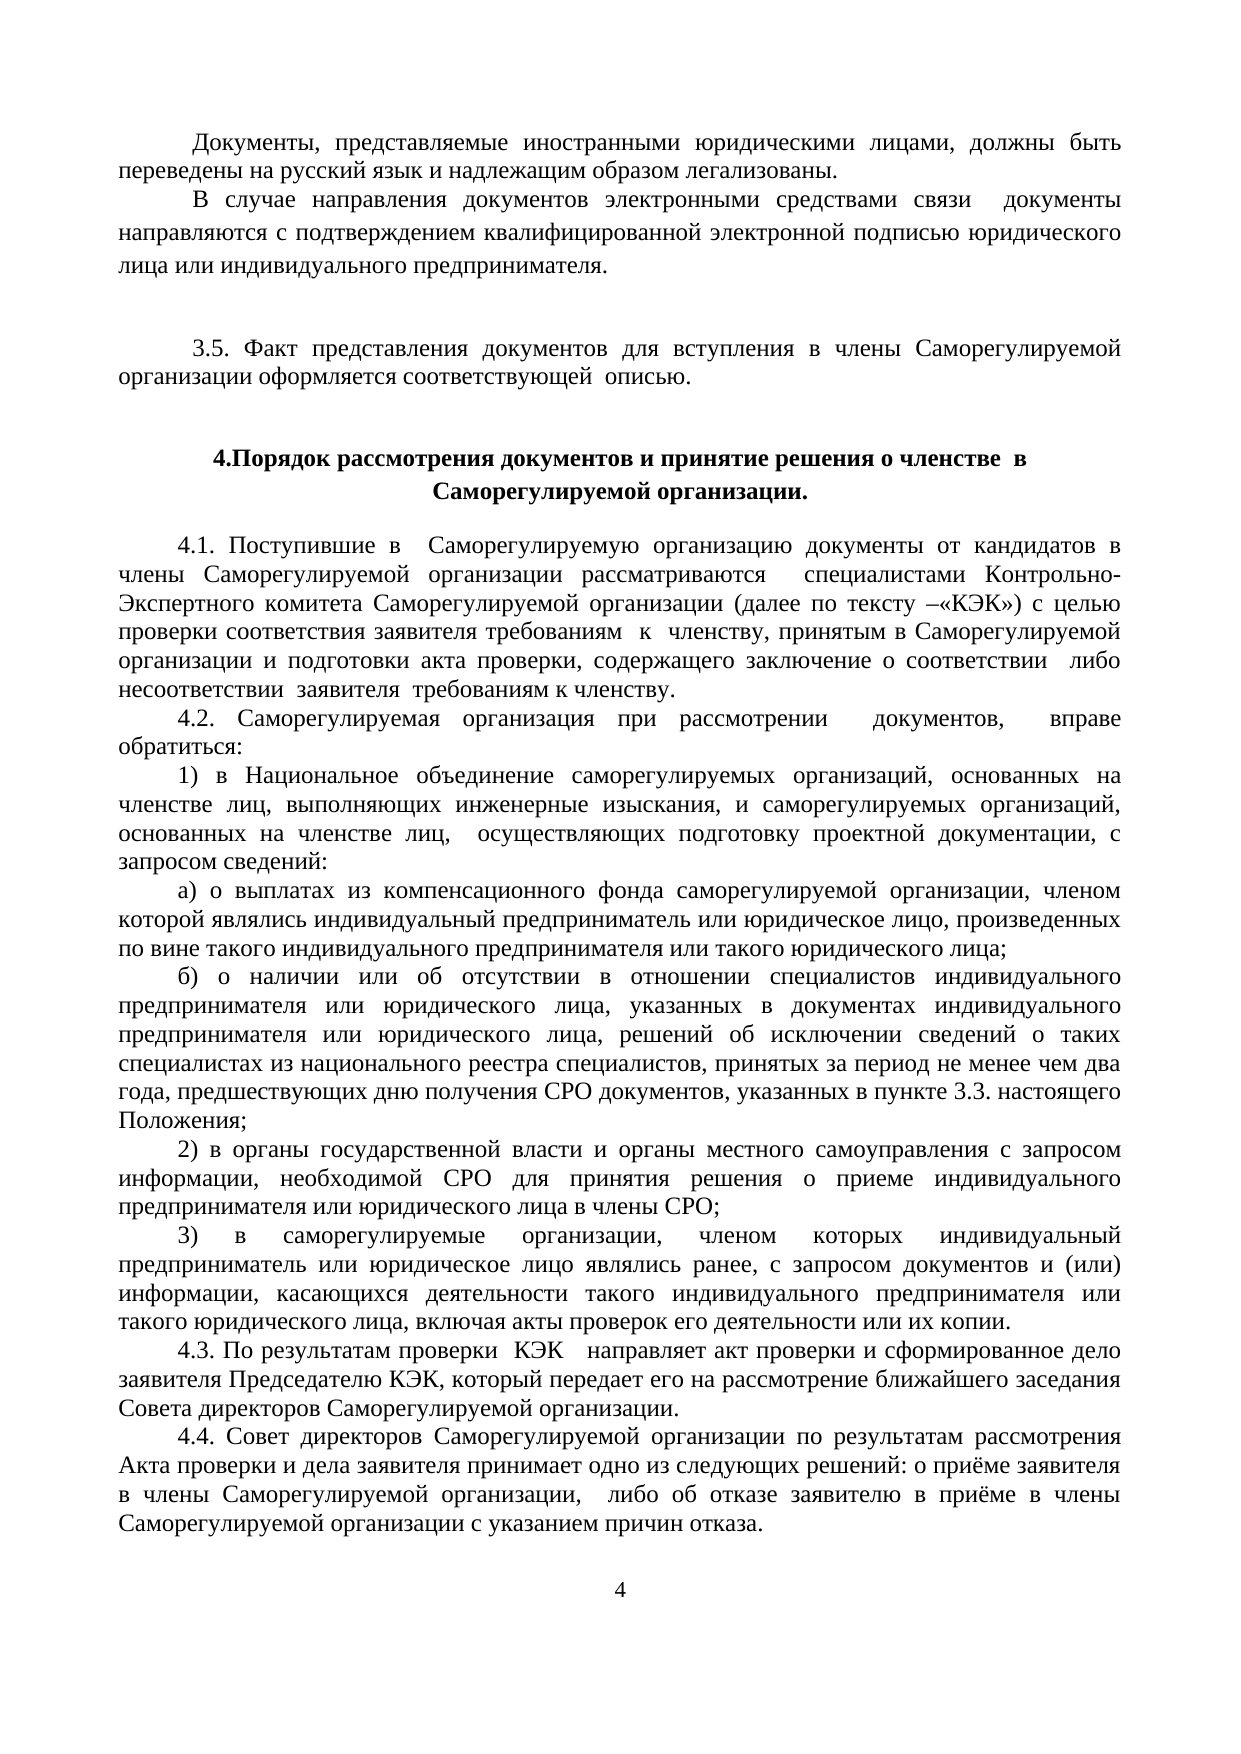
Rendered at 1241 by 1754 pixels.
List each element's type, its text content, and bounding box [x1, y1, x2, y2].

text 4.2. Саморегулируемая организация при рассмотрении документов, вправе обратиться: [118, 703, 1122, 760]
text 4.3. По результатам проверки КЭК направляет акт проверки и сформированное дело заявителя Председателю КЭК, который передает его на рассмотрение ближайшего заседания Совета директоров Саморегулируемой организации. [118, 1335, 1122, 1421]
text 4.4. Совет директоров Саморегулируемой организации по результатам рассмотрения Акта проверки и дела заявителя принимает одно из следующих решений: о приёме заявителя в члены Саморегулируемой организации, либо об отказе заявителю в приёме в члены Саморегулируемой организации с указанием причин отказа. [118, 1421, 1122, 1536]
text 3) в саморегулируемые организации, членом которых индивидуальный предприниматель или юридическое лицо являлись ранее, с запросом документов и (или) информации, касающихся деятельности такого индивидуального предпринимателя или такого юридического лица, включая акты проверок его деятельности или их копии. [118, 1220, 1122, 1335]
text 1) в Национальное объединение саморегулируемых организаций, основанных на членстве лиц, выполняющих инженерные изыскания, и саморегулируемых организаций, основанных на членстве лиц, осуществляющих подготовку проектной документации, с запросом сведений: [118, 760, 1122, 875]
text 2) в органы государственной власти и органы местного самоуправления с запросом информации, необходимой СРО для принятия решения о приеме индивидуального предпринимателя или юридического лица в члены СРО; [118, 1134, 1122, 1220]
text В случае направления документов электронными средствами связи документы направляются с подтверждением квалифицированной электронной подписью юридического лица или индивидуального предпринимателя. [118, 184, 1122, 279]
text Документы, представляемые иностранными юридическими лицами, должны быть переведены на русский язык и надлежащим образом легализованы. [118, 127, 1122, 184]
text 4.Порядок рассмотрения документов и принятие решения о членстве в Саморегулируемой организации. [118, 443, 1122, 505]
text б) о наличии или об отсутствии в отношении специалистов индивидуального предпринимателя или юридического лица, указанных в документах индивидуального предпринимателя или юридического лица, решений об исключении сведений о таких специалистах из национального реестра специалистов, принятых за период не менее чем два года, предшествующих дню получения СРО документов, указанных в пункте 3.3. настоящего Положения; [118, 961, 1122, 1134]
text 3.5. Факт представления документов для вступления в члены Саморегулируемой организации оформляется соответствующей описью. [118, 333, 1122, 390]
text а) о выплатах из компенсационного фонда саморегулируемой организации, членом которой являлись индивидуальный предприниматель или юридическое лицо, произведенных по вине такого индивидуального предпринимателя или такого юридического лица; [118, 875, 1122, 961]
text 4.1. Поступившие в Саморегулируемую организацию документы от кандидатов в члены Саморегулируемой организации рассматриваются специалистами Контрольно-Экспертного комитета Саморегулируемой организации (далее по тексту –«КЭК») с целью проверки соответствия заявителя требованиям к членству, принятым в Саморегулируемой организации и подготовки акта проверки, содержащего заключение о соответствии либо несоответствии заявителя требованиям к членству. [118, 530, 1122, 703]
